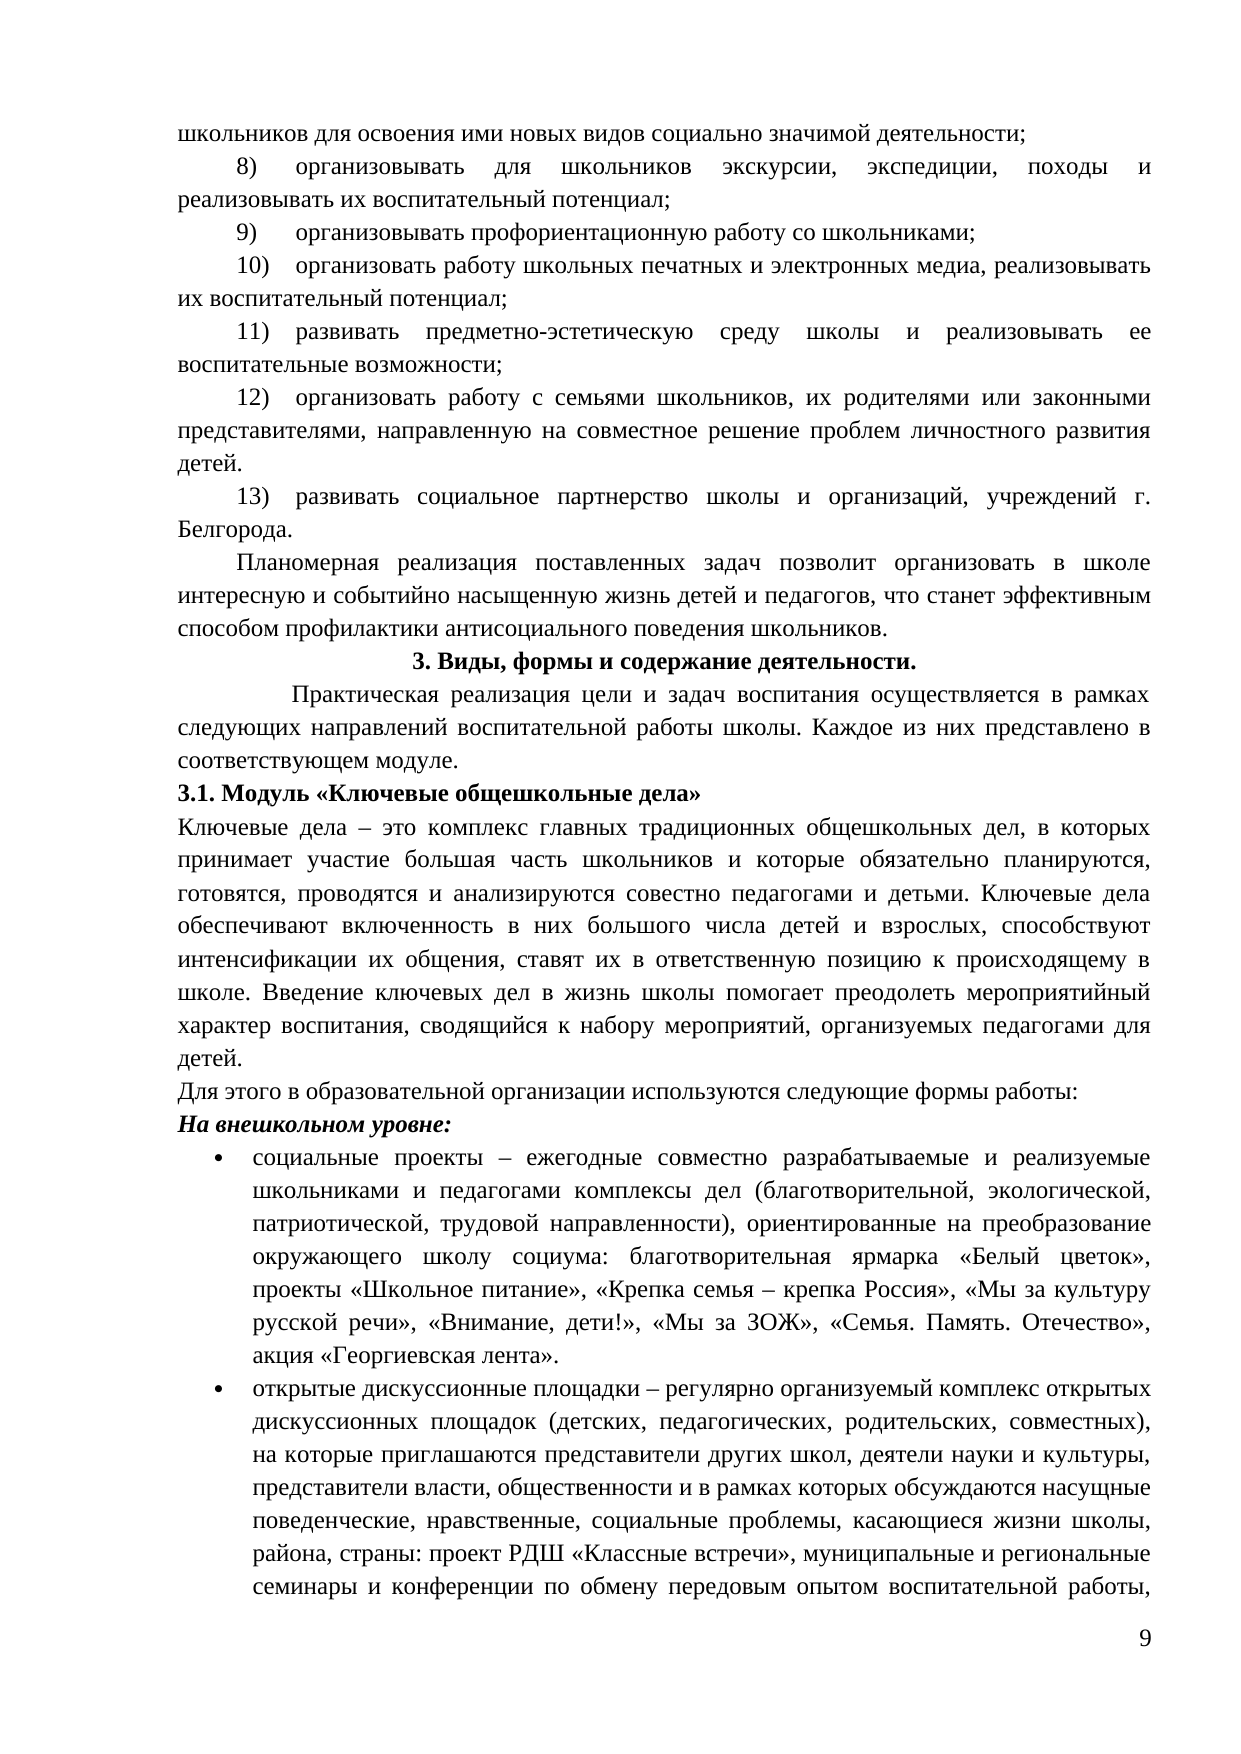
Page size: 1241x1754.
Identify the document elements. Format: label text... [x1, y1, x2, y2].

list организовывать для школьников экскурсии, экспедиции, походы и реализовывать их воспитательный потенциал; [177, 151, 1152, 213]
text Планомерная реализация поставленных задач позволит организовать в школе интересную и событийно насыщенную жизнь детей и педагогов, что станет эффективным способом профилактики антисоциального поведения школьников. [177, 547, 1152, 642]
list организовать работу с семьями школьников, их родителями или законными представителями, направленную на совместное решение проблем личностного развития детей. [177, 382, 1152, 477]
list развивать предметно-эстетическую среду школы и реализовывать ее воспитательные возможности; [177, 316, 1152, 378]
list социальные проекты – ежегодные совместно разрабатываемые и реализуемые школьниками и педагогами комплексы дел (благотворительной, экологической, патриотической, трудовой направленности), ориентированные на преобразование окружающего школу социума: благотворительная ярмарка «Белый цветок», проекты «Школьное питание», «Крепка семья – крепка Россия», «Мы за культуру русской речи», «Внимание, дети!», «Мы за ЗОЖ», «Семья. Память. Отечество», акция «Георгиевская лента». [215, 1142, 1152, 1369]
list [177, 118, 1152, 147]
text На внешкольном уровне: [177, 1109, 1152, 1137]
text Для этого в образовательной организации используются следующие формы работы: [177, 1076, 1152, 1104]
text Практическая реализация цели и задач воспитания осуществляется в рамках следующих направлений воспитательной работы школы. Каждое из них представлено в соответствующем модуле. [177, 679, 1152, 774]
text Ключевые дела – это комплекс главных традиционных общешкольных дел, в которых принимает участие большая часть школьников и которые обязательно планируются, готовятся, проводятся и анализируются совестно педагогами и детьми. Ключевые дела обеспечивают включенность в них большого числа детей и взрослых, способствуют интенсификации их общения, ставят их в ответственную позицию к происходящему в школе. Введение ключевых дел в жизнь школы помогает преодолеть мероприятийный характер воспитания, сводящийся к набору мероприятий, организуемых педагогами для детей. [177, 812, 1152, 1071]
list развивать социальное партнерство школы и организаций, учреждений г. Белгорода. [177, 481, 1152, 543]
list организовать работу школьных печатных и электронных медиа, реализовывать их воспитательный потенциал; [177, 250, 1152, 312]
list организовывать профориентационную работу со школьниками; [177, 217, 1152, 246]
text 3. Виды, формы и содержание деятельности. [177, 646, 1152, 675]
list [215, 1373, 1152, 1600]
text 3.1. Модуль «Ключевые общешкольные дела» [177, 778, 1152, 807]
